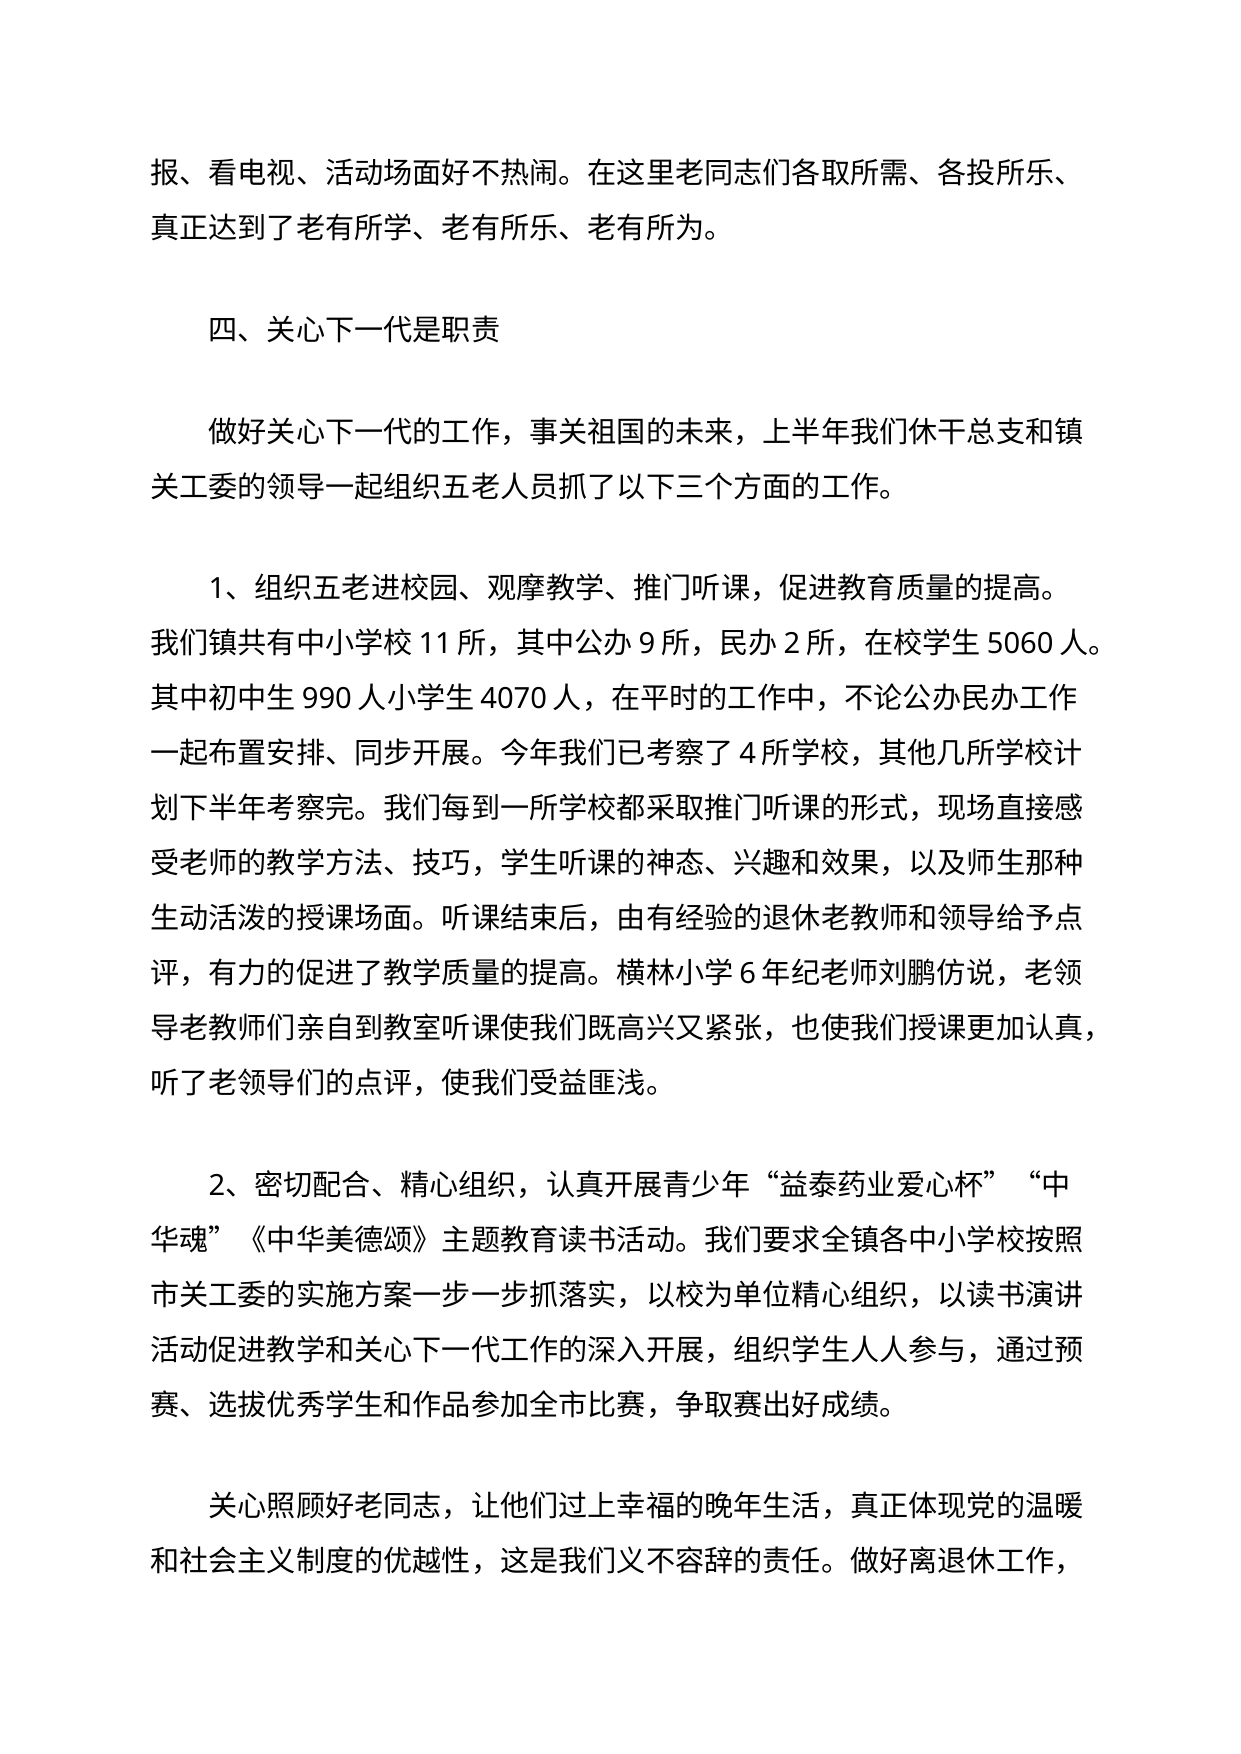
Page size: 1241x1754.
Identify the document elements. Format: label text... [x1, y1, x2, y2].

text 四、关心下一代是职责 [150, 307, 1090, 349]
text 1、组织五老进校园、观摩教学、推门听课，促进教育质量的提高。我们镇共有中小学校11所，其中公办9所，民办2所，在校学生5060人。其中初中生990人小学生4070人，在平时的工作中，不论公办民办工作一起布置安排、同步开展。今年我们已考察了4所学校，其他几所学校计划下半年考察完。我们每到一所学校都采取推门听课的形式，现场直接感受老师的教学方法、技巧，学生听课的神态、兴趣和效果，以及师生那种生动活泼的授课场面。听课结束后，由有经验的退休老教师和领导给予点评，有力的促进了教学质量的提高。横林小学6年纪老师刘鹏仿说，老领导老教师们亲自到教室听课使我们既高兴又紧张，也使我们授课更加认真，听了老领导们的点评，使我们受益匪浅。 [150, 565, 1090, 1102]
text 做好关心下一代的工作，事关祖国的未来，上半年我们休干总支和镇关工委的领导一起组织五老人员抓了以下三个方面的工作。 [150, 408, 1090, 506]
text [150, 150, 1090, 247]
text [150, 1483, 1090, 1580]
text 2、密切配合、精心组织，认真开展青少年“益泰药业爱心杯”“中华魂”《中华美德颂》主题教育读书活动。我们要求全镇各中小学校按照市关工委的实施方案一步一步抓落实，以校为单位精心组织，以读书演讲活动促进教学和关心下一代工作的深入开展，组织学生人人参与，通过预赛、选拔优秀学生和作品参加全市比赛，争取赛出好成绩。 [150, 1161, 1090, 1423]
